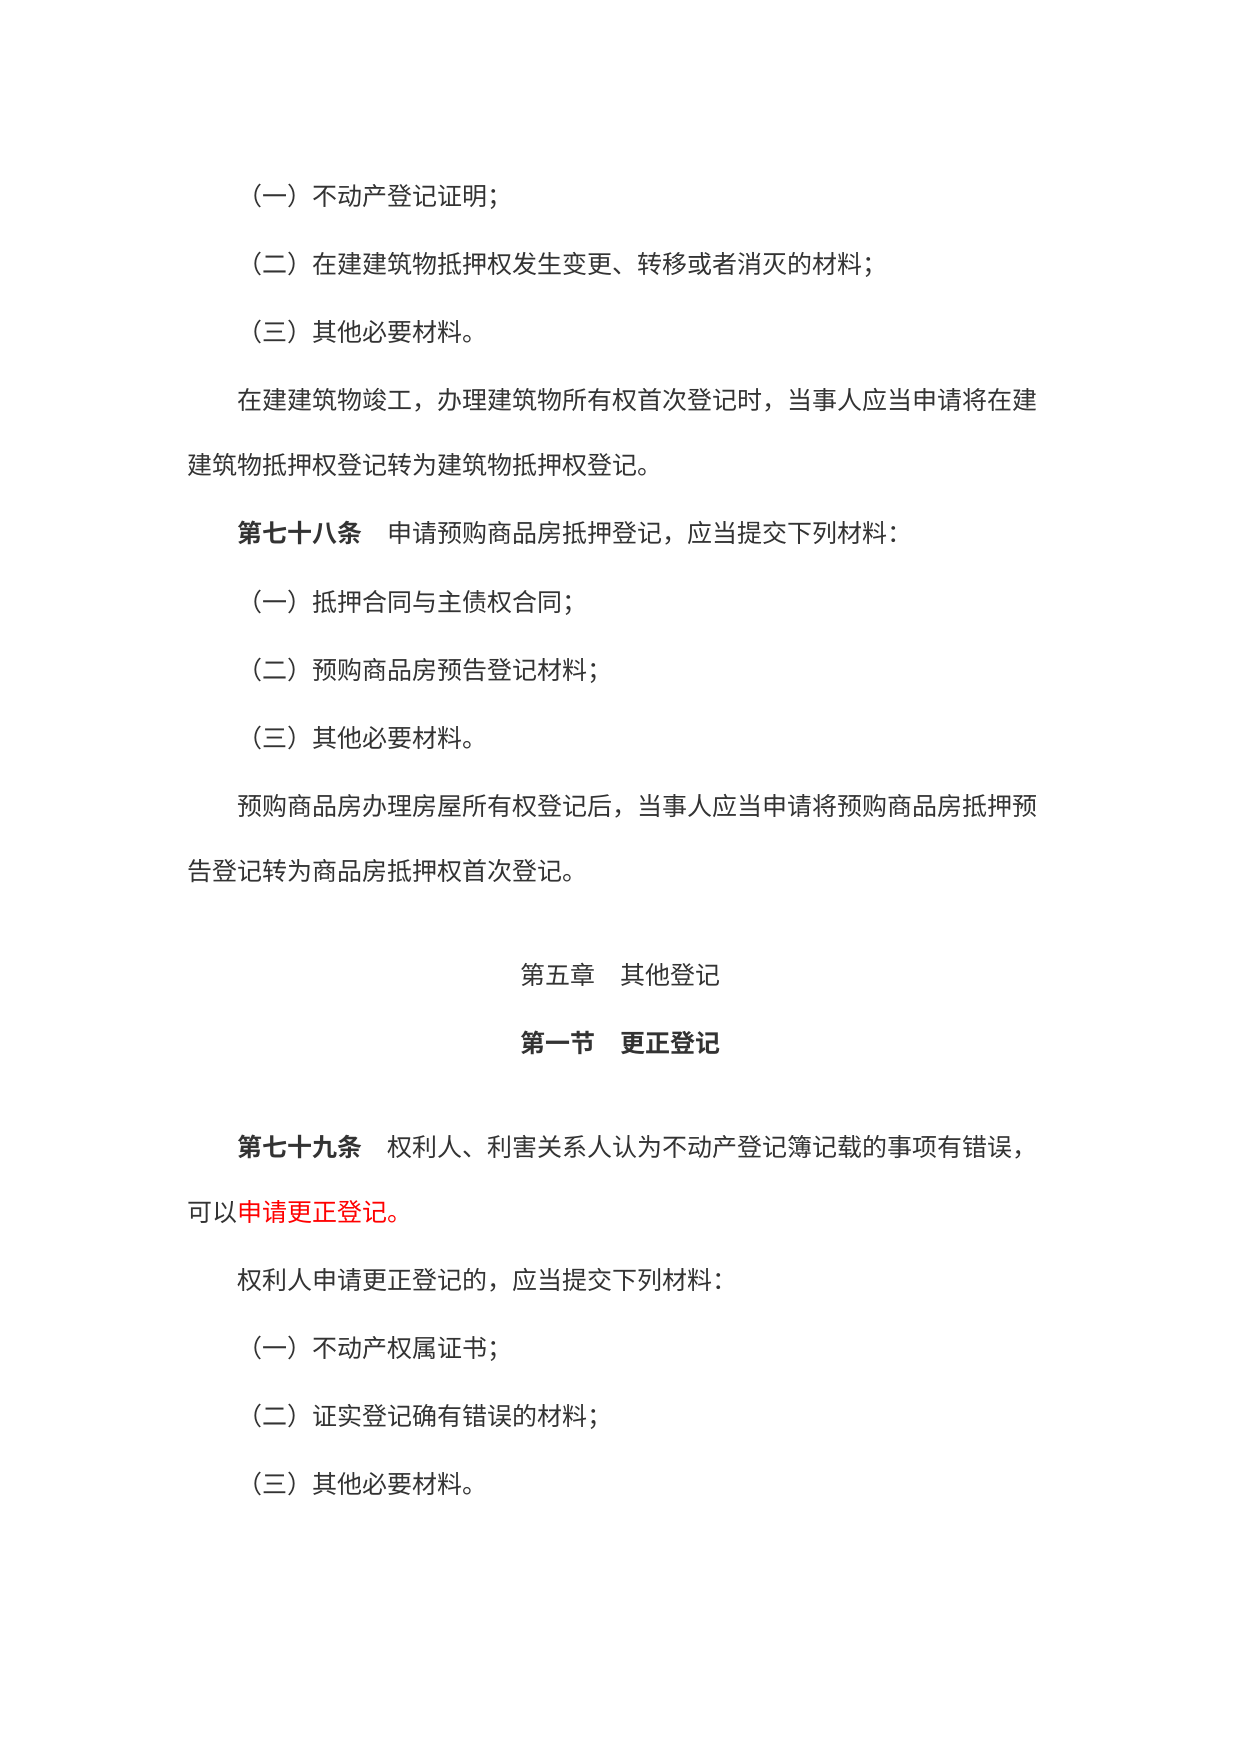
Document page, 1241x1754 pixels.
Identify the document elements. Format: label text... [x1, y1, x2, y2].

text （三）其他必要材料。 [187, 1450, 1053, 1515]
text 在建建筑物竣工，办理建筑物所有权首次登记时，当事人应当申请将在建建筑物抵押权登记转为建筑物抵押权登记。 [187, 366, 1053, 496]
text （一）抵押合同与主债权合同； [187, 568, 1053, 633]
text 第七十八条 申请预购商品房抵押登记，应当提交下列材料： [187, 499, 1053, 564]
text （二）证实登记确有错误的材料； [187, 1382, 1053, 1447]
text （一）不动产权属证书； [187, 1314, 1053, 1379]
text 第一节 更正登记 [187, 1009, 1053, 1074]
text （二）预购商品房预告登记材料； [187, 636, 1053, 701]
text （三）其他必要材料。 [187, 704, 1053, 769]
text 第七十九条 权利人、利害关系人认为不动产登记簿记载的事项有错误，可以申请更正登记。 [187, 1113, 1053, 1243]
text （一）不动产登记证明； [187, 162, 1053, 227]
text 预购商品房办理房屋所有权登记后，当事人应当申请将预购商品房抵押预告登记转为商品房抵押权首次登记。 [187, 772, 1053, 902]
text 第五章 其他登记 [187, 941, 1053, 1006]
text （二）在建建筑物抵押权发生变更、转移或者消灭的材料； [187, 230, 1053, 295]
text 权利人申请更正登记的，应当提交下列材料： [187, 1246, 1053, 1311]
text （三）其他必要材料。 [187, 298, 1053, 363]
